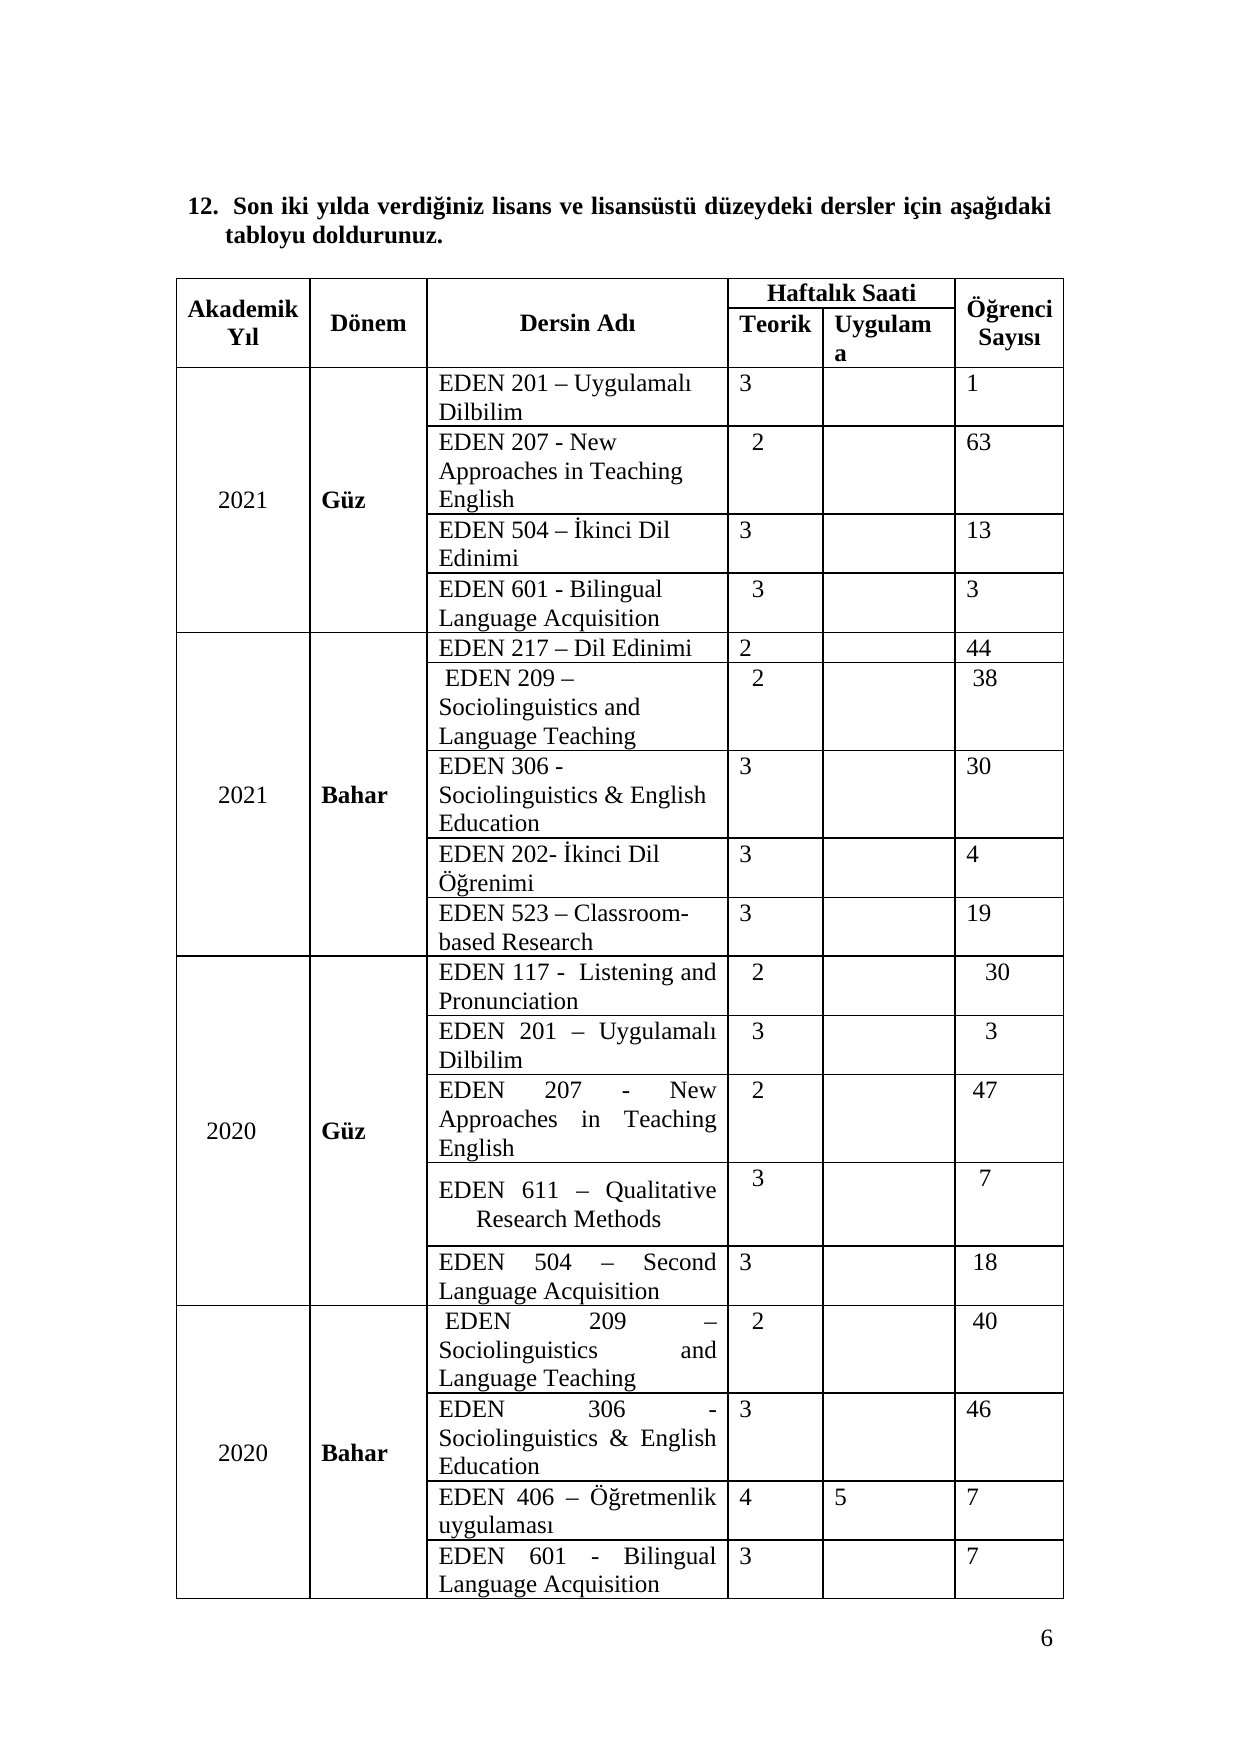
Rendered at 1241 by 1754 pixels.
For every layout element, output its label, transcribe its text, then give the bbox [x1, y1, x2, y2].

table_cell Teorik [729, 309, 822, 366]
table_cell 3 [729, 1394, 822, 1480]
table_cell Bahar [311, 633, 426, 955]
table_cell 2 [729, 633, 822, 662]
table_cell 3 [729, 1247, 822, 1304]
table_cell 2 [729, 1306, 822, 1392]
table_cell EDEN 209 – Sociolinguistics and Language Teaching [428, 663, 727, 749]
table_cell EDEN 504 – İkinci Dil Edinimi [428, 515, 727, 572]
table_cell 46 [956, 1394, 1063, 1480]
table_cell 47 [956, 1075, 1063, 1161]
table_cell 2020 [177, 957, 309, 1304]
table_cell EDEN 406 – Öğretmenlik uygulaması [428, 1482, 727, 1539]
table_cell EDEN 217 – Dil Edinimi [428, 633, 727, 662]
table_cell 2021 [177, 368, 309, 631]
table_cell 3 [729, 515, 822, 572]
table_cell EDEN 117 - Listening and Pronunciation [428, 957, 727, 1014]
table_cell 4 [729, 1482, 822, 1539]
table_cell 63 [956, 427, 1063, 513]
table_cell [824, 898, 954, 955]
table_header Öğrenci Sayısı [956, 279, 1063, 366]
table_cell [824, 368, 954, 425]
table_cell Güz [311, 368, 426, 631]
table_cell [824, 1247, 954, 1304]
table_cell 38 [956, 663, 1063, 749]
table_header Akademik Yıl [177, 279, 309, 366]
table_cell Uygulama [824, 309, 954, 366]
table_cell 3 [729, 1541, 822, 1598]
table_cell [824, 427, 954, 513]
table_cell 2 [729, 663, 822, 749]
table_cell 40 [956, 1306, 1063, 1392]
table_cell 44 [956, 633, 1063, 662]
table_cell EDEN 201 – Uygulamalı Dilbilim [428, 368, 727, 425]
table_cell [824, 574, 954, 631]
table_cell EDEN 523 – Classroom-based Research [428, 898, 727, 955]
table_cell [824, 515, 954, 572]
table_cell [824, 957, 954, 1014]
table_cell EDEN 601 - Bilingual Language Acquisition [428, 574, 727, 631]
text 12. Son iki yılda verdiğiniz lisans ve lisansüstü düzeydeki dersler için aşağıdaki tabloyu doldurunuz. [187, 191, 1053, 249]
table_cell 7 [956, 1163, 1063, 1245]
table_cell 5 [824, 1482, 954, 1539]
table_cell [824, 633, 954, 662]
table_cell 3 [729, 368, 822, 425]
table_cell 1 [956, 368, 1063, 425]
table_cell 3 [729, 1016, 822, 1073]
table_cell [824, 1541, 954, 1598]
table_cell Güz [311, 957, 426, 1304]
table_cell EDEN 601 - Bilingual Language Acquisition [428, 1541, 727, 1598]
table_cell 3 [729, 839, 822, 896]
table_cell 2 [729, 1075, 822, 1161]
table_cell EDEN 202- İkinci Dil Öğrenimi [428, 839, 727, 896]
table_cell 13 [956, 515, 1063, 572]
table_cell 3 [729, 1163, 822, 1245]
table_cell 18 [956, 1247, 1063, 1304]
table_header Haftalık Saati [729, 279, 954, 307]
table_cell 7 [956, 1541, 1063, 1598]
table_cell 3 [729, 574, 822, 631]
table_cell EDEN 306 - Sociolinguistics & English Education [428, 751, 727, 837]
table_cell [824, 1306, 954, 1392]
table_cell 3 [729, 751, 822, 837]
table_cell 7 [956, 1482, 1063, 1539]
table_header Dersin Adı [428, 279, 727, 366]
table_cell [824, 1394, 954, 1480]
table_cell [824, 839, 954, 896]
table_cell EDEN 209 – Sociolinguistics and Language Teaching [428, 1306, 727, 1392]
table_cell 19 [956, 898, 1063, 955]
table_cell 3 [729, 898, 822, 955]
table_cell 2020 [177, 1306, 309, 1598]
table_cell 3 [956, 574, 1063, 631]
table_cell [824, 663, 954, 749]
table_cell [824, 1075, 954, 1161]
table_cell 2021 [177, 633, 309, 955]
table_cell [824, 1163, 954, 1245]
table_cell 30 [956, 751, 1063, 837]
table_cell 2 [729, 957, 822, 1014]
table_cell EDEN 207 - New Approaches in Teaching English [428, 1075, 727, 1161]
table_cell [824, 751, 954, 837]
table_header Dönem [311, 279, 426, 366]
table_cell [824, 1016, 954, 1073]
table_cell EDEN 306 - Sociolinguistics & English Education [428, 1394, 727, 1480]
table_cell EDEN 611 – Qualitative Research Methods [428, 1163, 727, 1245]
table_cell 30 [956, 957, 1063, 1014]
table_cell Bahar [311, 1306, 426, 1598]
table_cell EDEN 504 – Second Language Acquisition [428, 1247, 727, 1304]
table_cell 2 [729, 427, 822, 513]
table_cell 3 [956, 1016, 1063, 1073]
table_cell 4 [956, 839, 1063, 896]
table_cell EDEN 207 - New Approaches in Teaching English [428, 427, 727, 513]
table_cell EDEN 201 – Uygulamalı Dilbilim [428, 1016, 727, 1073]
